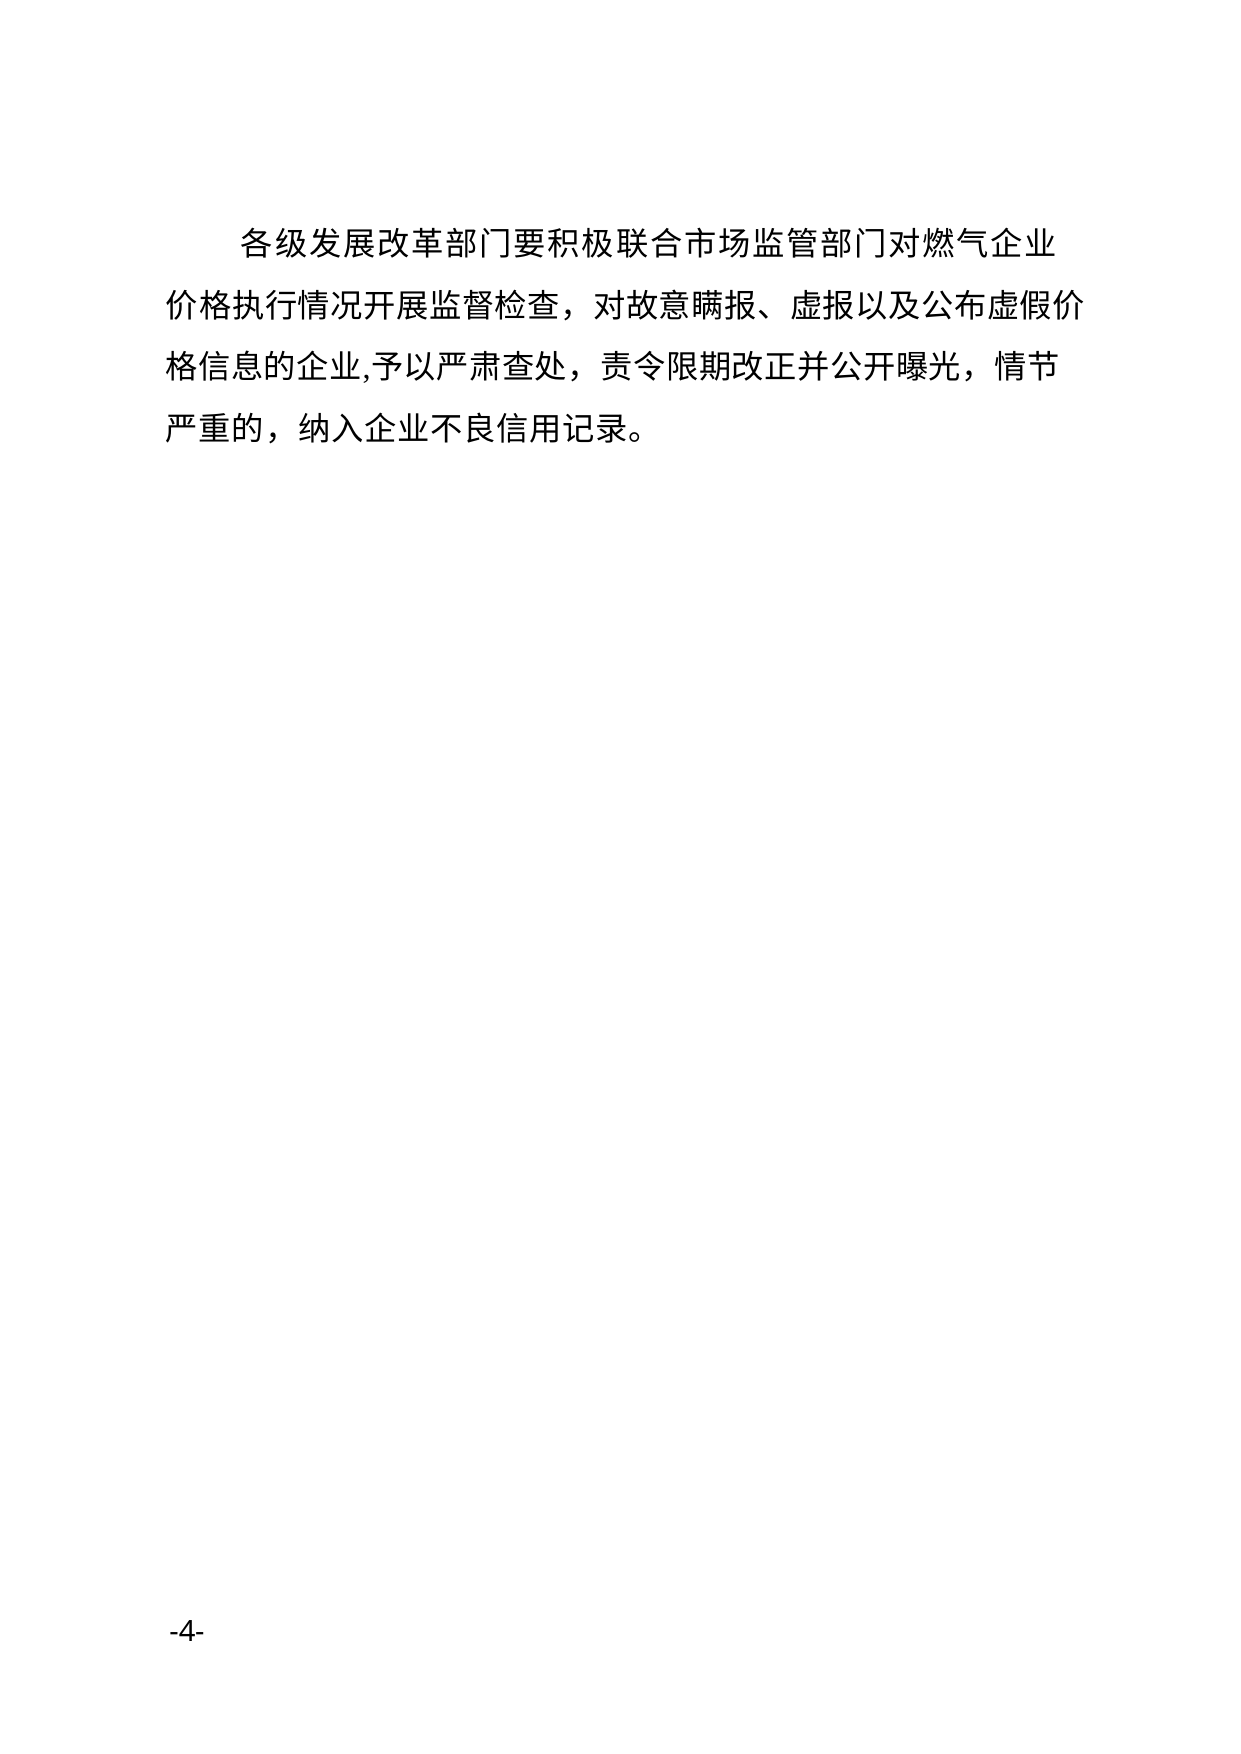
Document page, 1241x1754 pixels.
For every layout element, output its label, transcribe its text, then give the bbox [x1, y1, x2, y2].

text 各级发展改革部门要积极联合市场监管部门对燃气企业价格执行情况开展监督检查，对故意瞒报、虚报以及公布虚假价格信息的企业,予以严肃查处，责令限期改正并公开曝光，情节严重的，纳入企业不良信用记录。 [165, 207, 1087, 452]
